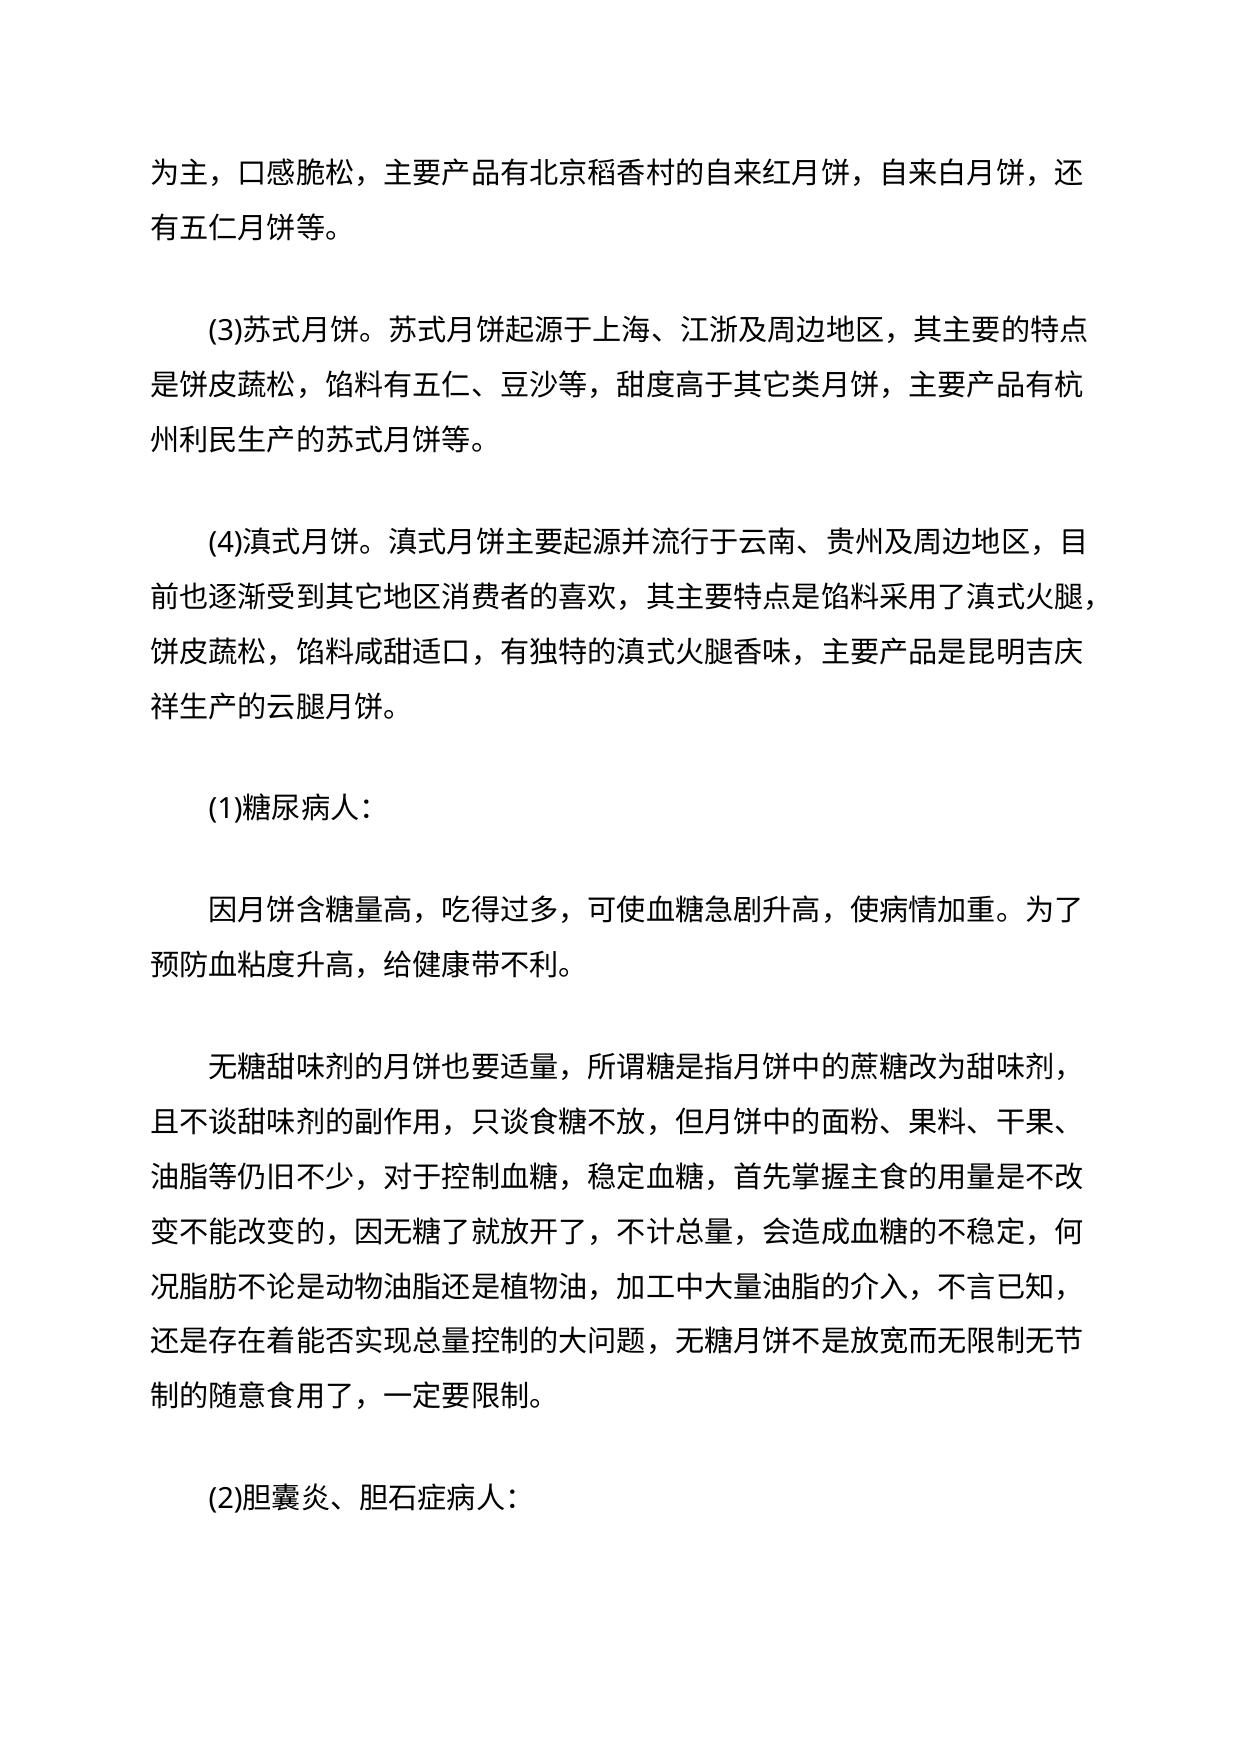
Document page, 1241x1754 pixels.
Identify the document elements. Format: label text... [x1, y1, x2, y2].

text (3)苏式月饼。苏式月饼起源于上海、江浙及周边地区，其主要的特点是饼皮蔬松，馅料有五仁、豆沙等，甜度高于其它类月饼，主要产品有杭州利民生产的苏式月饼等。 [150, 307, 1090, 459]
text 无糖甜味剂的月饼也要适量，所谓糖是指月饼中的蔗糖改为甜味剂，且不谈甜味剂的副作用，只谈食糖不放，但月饼中的面粉、果料、干果、油脂等仍旧不少，对于控制血糖，稳定血糖，首先掌握主食的用量是不改变不能改变的，因无糖了就放开了，不计总量，会造成血糖的不稳定，何况脂肪不论是动物油脂还是植物油，加工中大量油脂的介入，不言已知，还是存在着能否实现总量控制的大问题，无糖月饼不是放宽而无限制无节制的随意食用了，一定要限制。 [150, 1043, 1090, 1415]
text (4)滇式月饼。滇式月饼主要起源并流行于云南、贵州及周边地区，目前也逐渐受到其它地区消费者的喜欢，其主要特点是馅料采用了滇式火腿，饼皮蔬松，馅料咸甜适口，有独特的滇式火腿香味，主要产品是昆明吉庆祥生产的云腿月饼。 [150, 518, 1090, 725]
text 因月饼含糖量高，吃得过多，可使血糖急剧升高，使病情加重。为了预防血粘度升高，给健康带不利。 [150, 887, 1090, 984]
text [150, 150, 1090, 247]
text (2)胆囊炎、胆石症病人： [150, 1475, 1090, 1517]
text (1)糖尿病人： [150, 785, 1090, 827]
